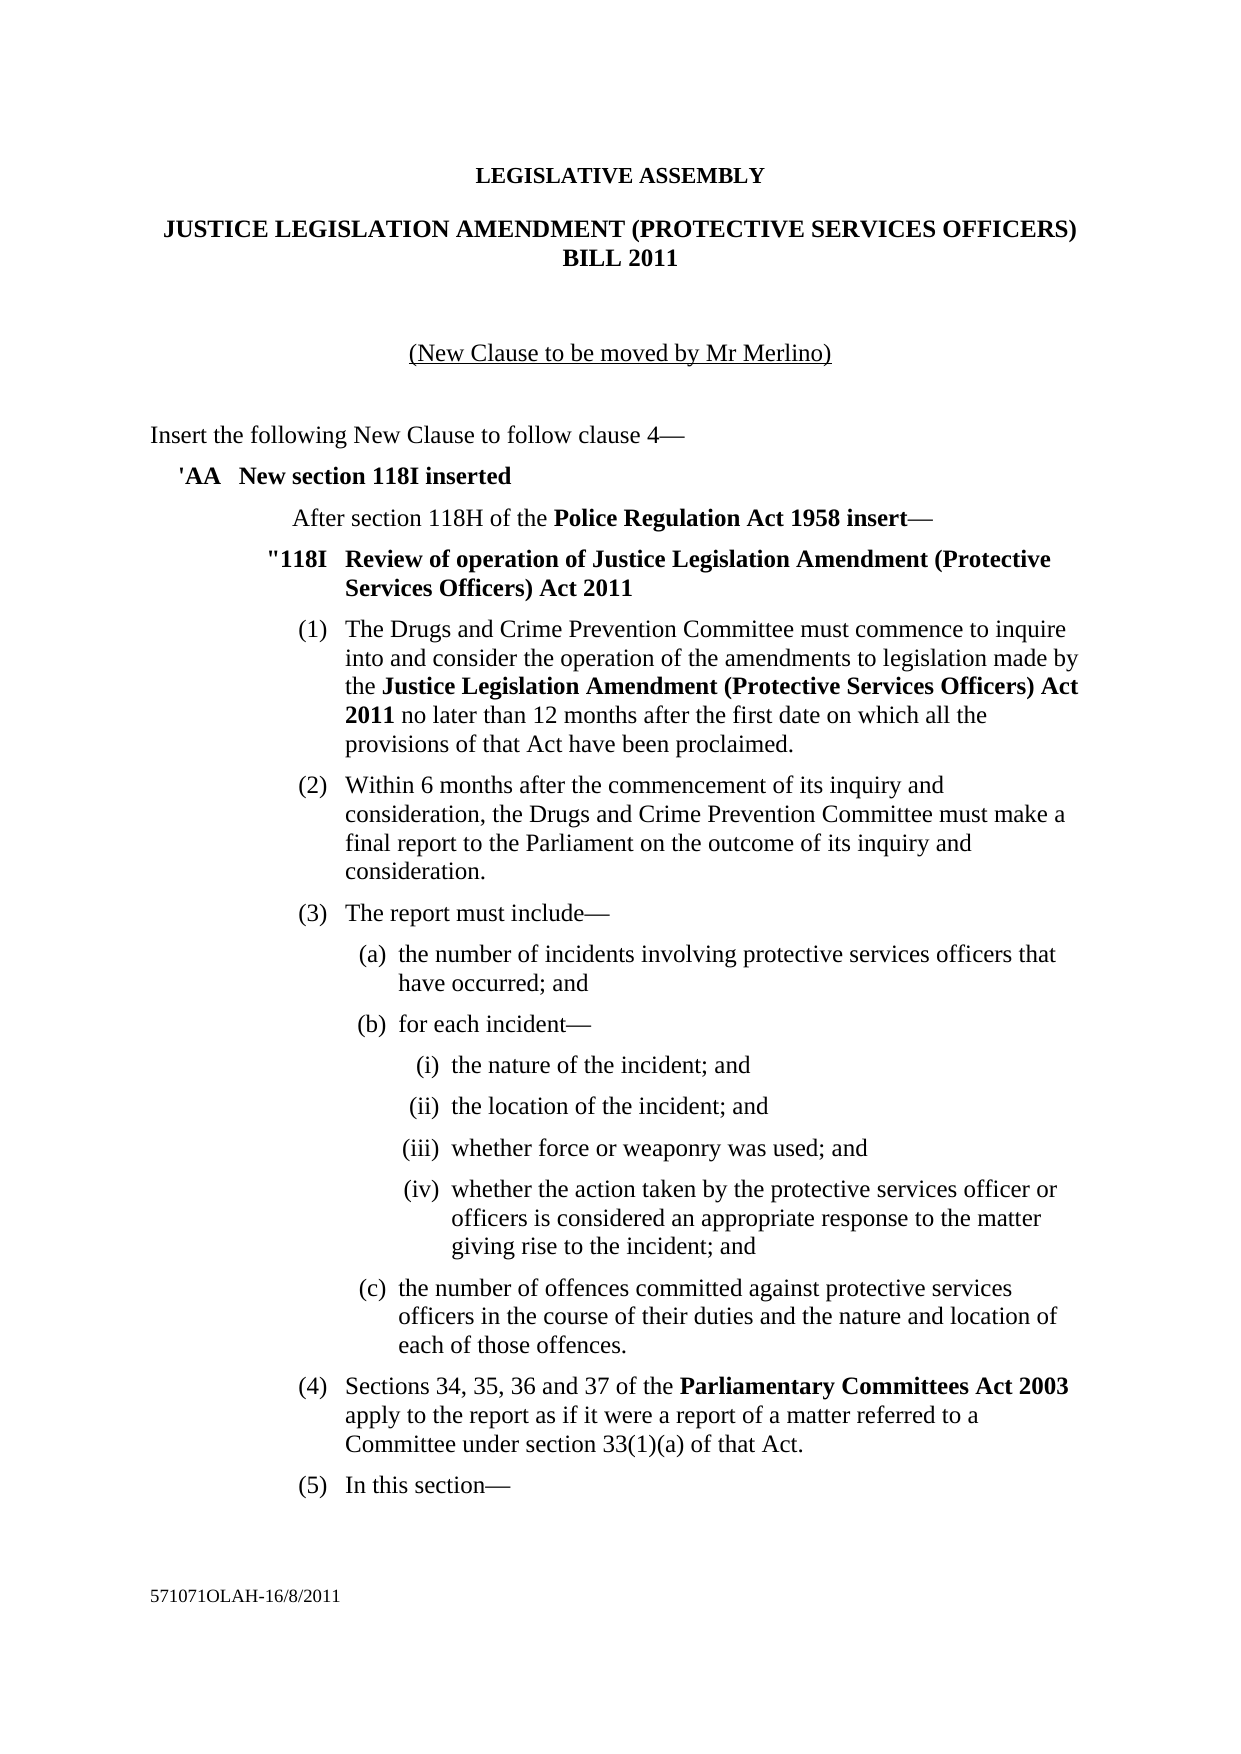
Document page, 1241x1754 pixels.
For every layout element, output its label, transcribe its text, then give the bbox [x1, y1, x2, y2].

subtitle (3) The report must include— [150, 898, 1090, 926]
text Insert the following New Clause to follow clause 4— [150, 420, 1090, 449]
subtitle (1) The Drugs and Crime Prevention Committee must commence to inquire into and consider the operation of the amendments to legislation made by the Justice Legislation Amendment (Protective Services Officers) Act 2011 no later than 12 months after the first date on which all the provisions of that Act have been proclaimed. [150, 614, 1090, 758]
subtitle (b) for each incident— [150, 1009, 1090, 1038]
subtitle 'AA New section 118I inserted [150, 461, 1090, 490]
text After section 118H of the Police Regulation Act 1958 insert— [292, 503, 1090, 531]
subtitle (2) Within 6 months after the commencement of its inquiry and consideration, the Drugs and Crime Prevention Committee must make a final report to the Parliament on the outcome of its inquiry and consideration. [150, 770, 1090, 885]
subtitle (i) the nature of the incident; and [150, 1050, 1090, 1079]
subtitle (ii) the location of the incident; and [150, 1091, 1090, 1120]
subtitle (iv) whether the action taken by the protective services officer or officers is considered an appropriate response to the matter giving rise to the incident; and [150, 1174, 1090, 1260]
text JUSTICE LEGISLATION AMENDMENT (PROTECTIVE SERVICES OFFICERS) BILL 2011 [150, 214, 1090, 271]
text (New Clause to be moved by Mr Merlino) [150, 338, 1090, 366]
subtitle (4) Sections 34, 35, 36 and 37 of the Parliamentary Committees Act 2003 apply to the report as if it were a report of a matter referred to a Committee under section 33(1)(a) of that Act. [150, 1371, 1090, 1458]
subtitle (c) the number of offences committed against protective services officers in the course of their duties and the nature and location of each of those offences. [150, 1273, 1090, 1359]
subtitle (a) the number of incidents involving protective services officers that have occurred; and [150, 939, 1090, 996]
text Legislative Assembly [0, 162, 1240, 189]
subtitle (5) In this section— [150, 1470, 1090, 1499]
subtitle "118I Review of operation of Justice Legislation Amendment (Protective Services Officers) Act 2011 [150, 544, 1090, 601]
subtitle (iii) whether force or weaponry was used; and [150, 1133, 1090, 1161]
